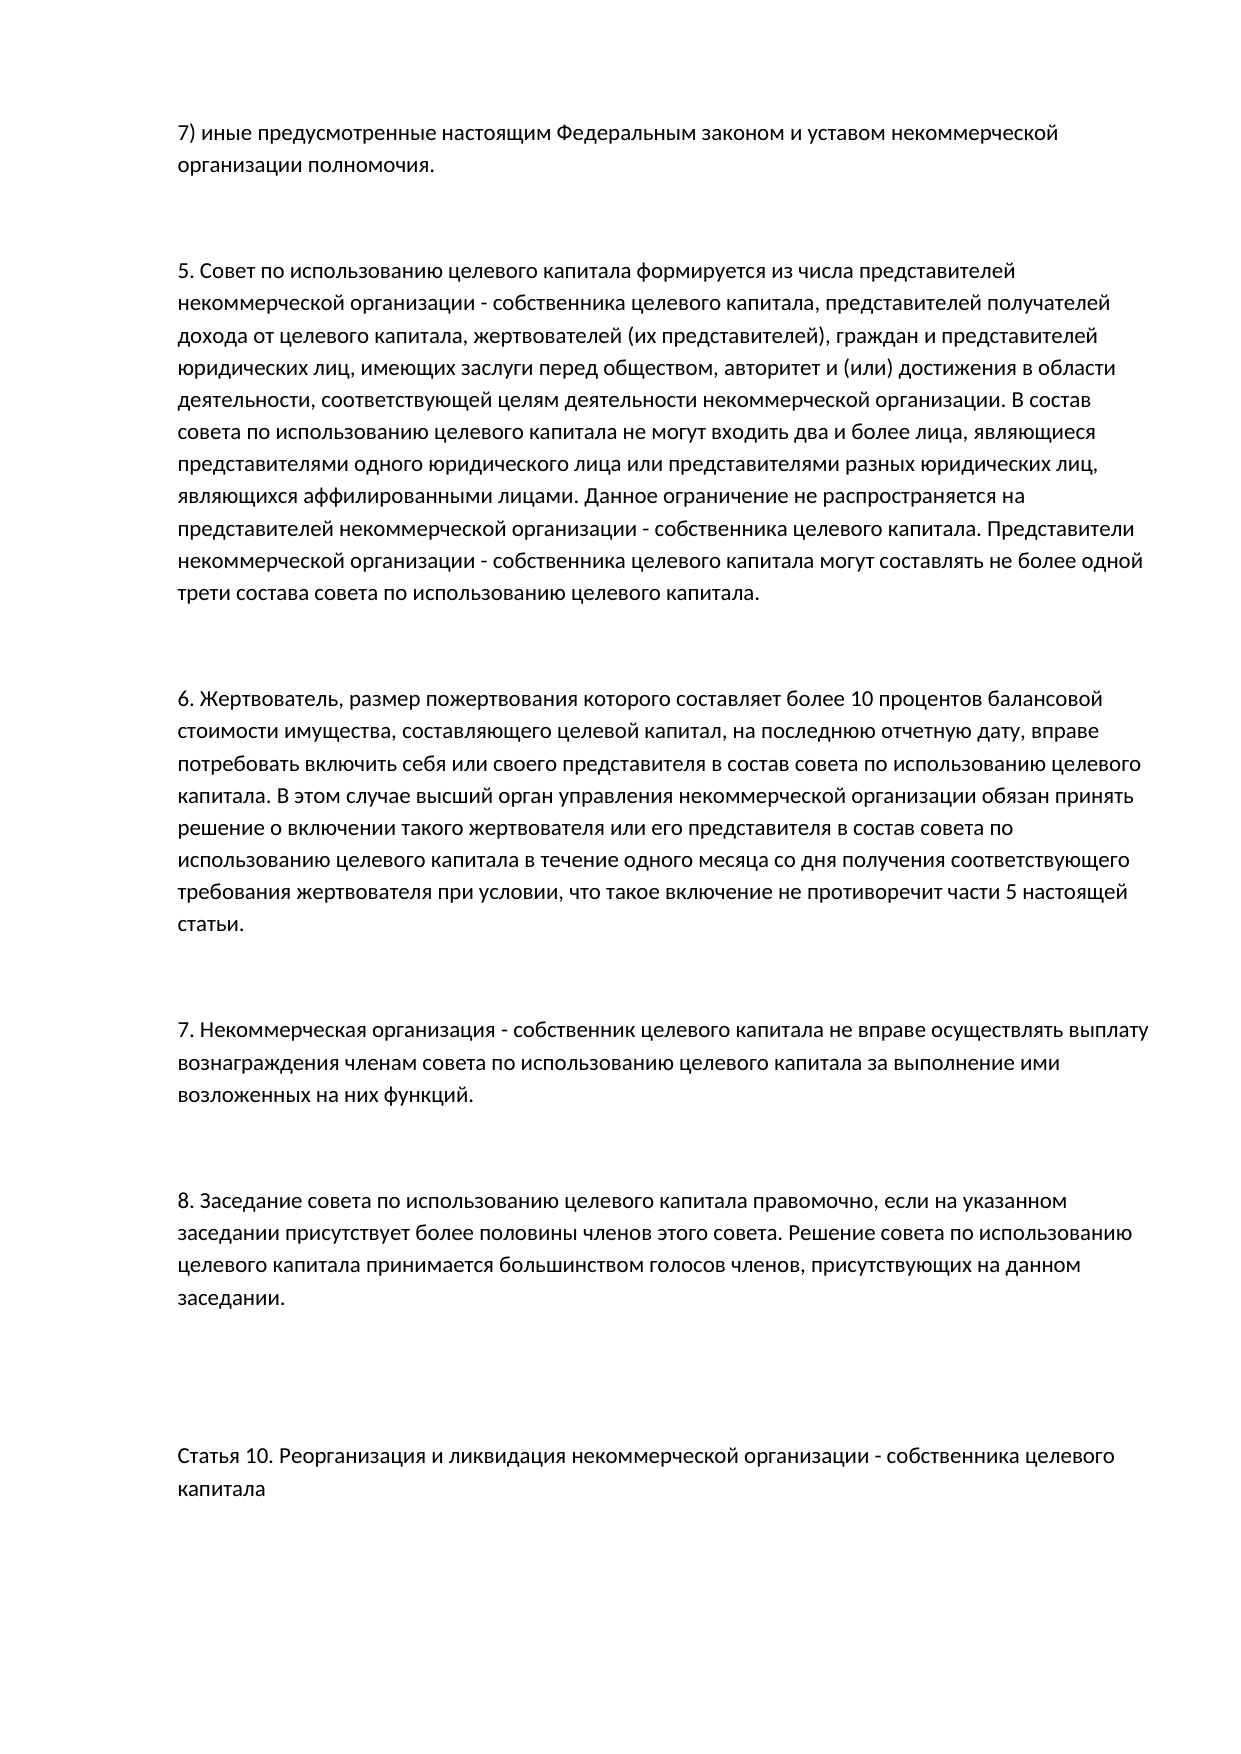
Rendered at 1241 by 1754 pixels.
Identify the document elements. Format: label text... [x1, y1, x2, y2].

text 7) иные предусмотренные настоящим Федеральным законом и уставом некоммерческой организации полномочия. [177, 118, 1152, 178]
text Статья 10. Реорганизация и ликвидация некоммерческой организации - собственника целевого капитала [177, 1442, 1152, 1502]
text 5. Совет по использованию целевого капитала формируется из числа представителей некоммерческой организации - собственника целевого капитала, представителей получателей дохода от целевого капитала, жертвователей (их представителей), граждан и представителей юридических лиц, имеющих заслуги перед обществом, авторитет и (или) достижения в области деятельности, соответствующей целям деятельности некоммерческой организации. В состав совета по использованию целевого капитала не могут входить два и более лица, являющиеся представителями одного юридического лица или представителями разных юридических лиц, являющихся аффилированными лицами. Данное ограничение не распространяется на представителей некоммерческой организации - собственника целевого капитала. Представители некоммерческой организации - собственника целевого капитала могут составлять не более одной трети состава совета по использованию целевого капитала. [177, 256, 1152, 606]
text 8. Заседание совета по использованию целевого капитала правомочно, если на указанном заседании присутствует более половины членов этого совета. Решение совета по использованию целевого капитала принимается большинством голосов членов, присутствующих на данном заседании. [177, 1186, 1152, 1311]
text 6. Жертвователь, размер пожертвования которого составляет более 10 процентов балансовой стоимости имущества, составляющего целевой капитал, на последнюю отчетную дату, вправе потребовать включить себя или своего представителя в состав совета по использованию целевого капитала. В этом случае высший орган управления некоммерческой организации обязан принять решение о включении такого жертвователя или его представителя в состав совета по использованию целевого капитала в течение одного месяца со дня получения соответствующего требования жертвователя при условии, что такое включение не противоречит части 5 настоящей статьи. [177, 684, 1152, 938]
text 7. Некоммерческая организация - собственник целевого капитала не вправе осуществлять выплату вознаграждения членам совета по использованию целевого капитала за выполнение ими возложенных на них функций. [177, 1016, 1152, 1108]
